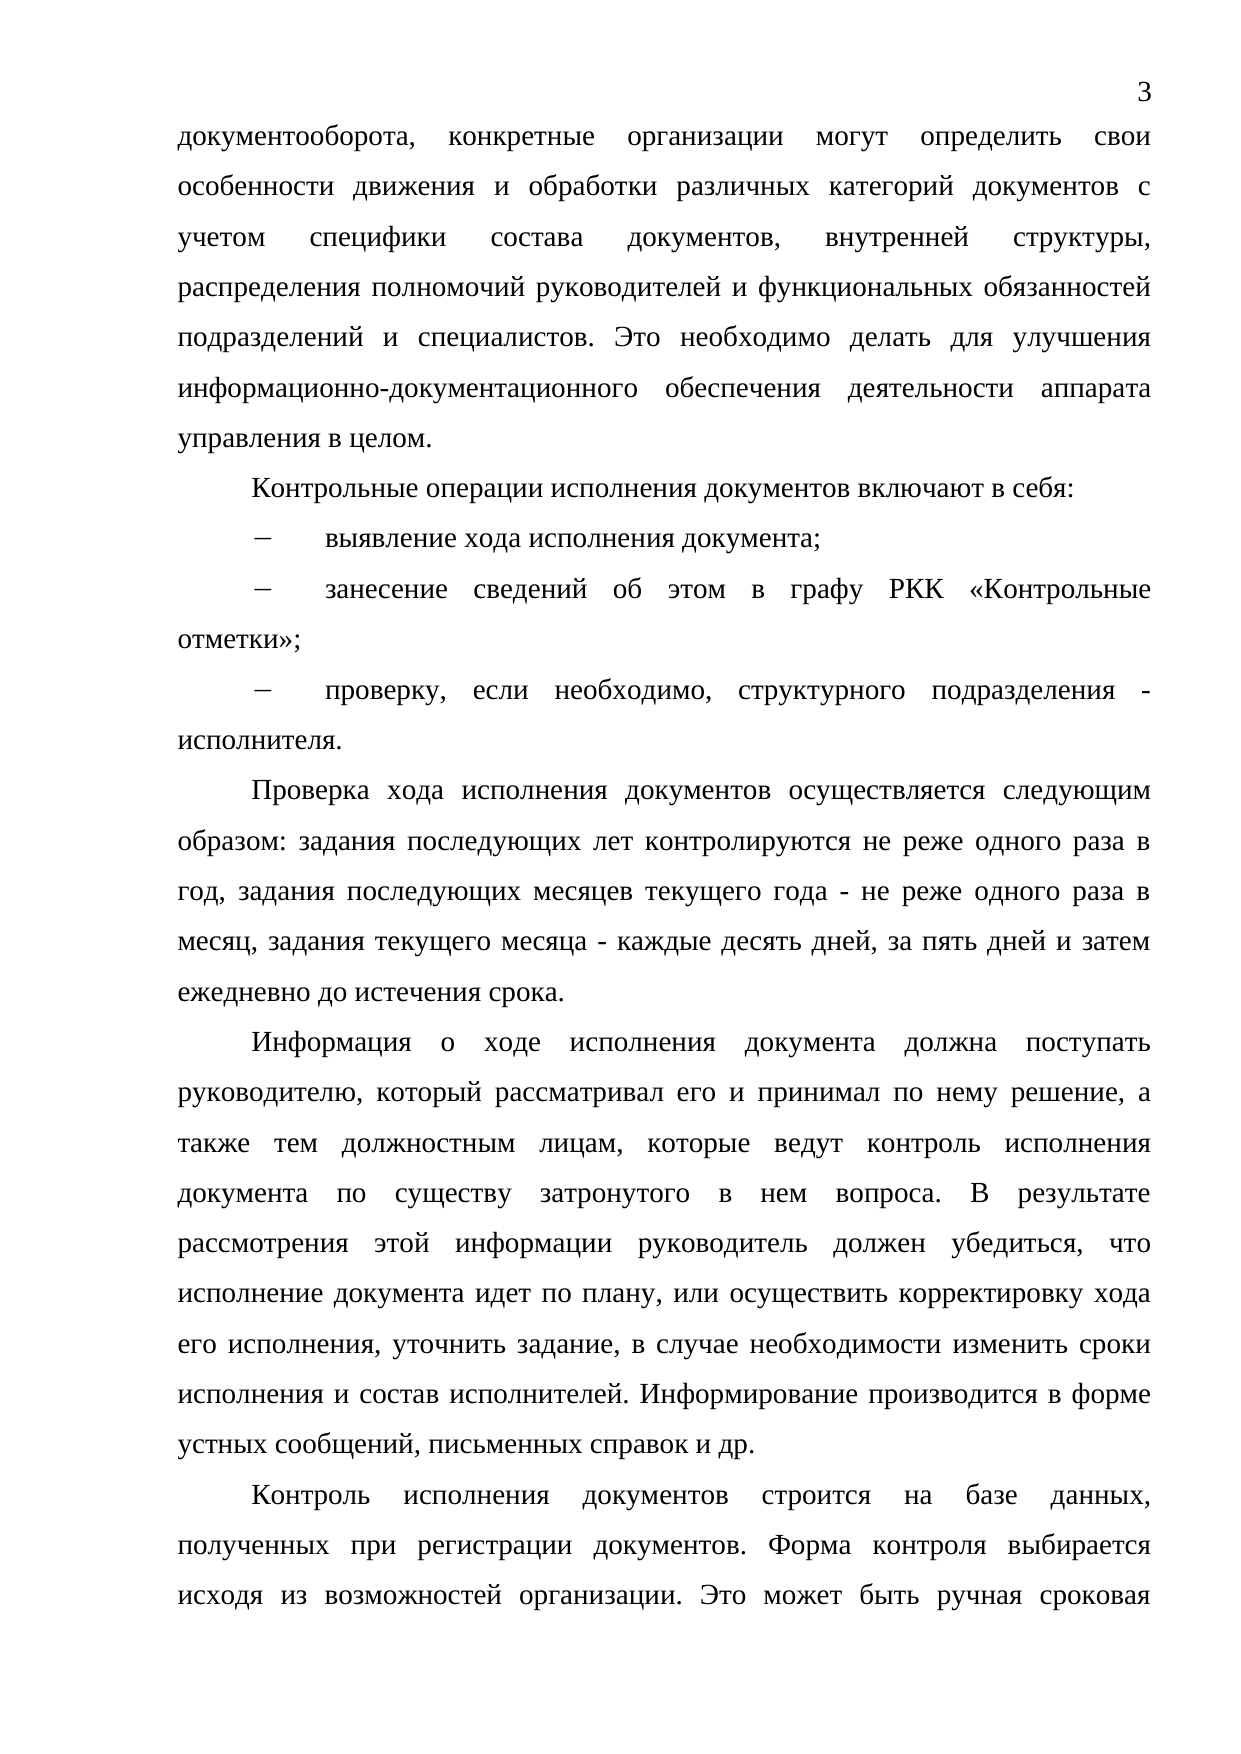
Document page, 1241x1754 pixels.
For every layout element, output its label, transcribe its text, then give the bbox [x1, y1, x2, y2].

text Контрольные операции исполнения документов включают в себя: [177, 470, 1152, 504]
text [177, 1477, 1152, 1611]
text Проверка хода исполнения документов осуществляется следующим образом: задания последующих лет контролируются не реже одного раза в год, задания последующих месяцев текущего года - не реже одного раза в месяц, задания текущего месяца - каждые десять дней, за пять дней и затем ежедневно до истечения срока. [177, 772, 1152, 1007]
list выявление хода исполнения документа; [177, 521, 1152, 554]
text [177, 118, 1152, 453]
text Информация о ходе исполнения документа должна поступать руководителю, который рассматривал его и принимал по нему решение, а также тем должностным лицам, которые ведут контроль исполнения документа по существу затронутого в нем вопроса. В результате рассмотрения этой информации руководитель должен убедиться, что исполнение документа идет по плану, или осуществить корректировку хода его исполнения, уточнить задание, в случае необходимости изменить сроки исполнения и состав исполнителей. Информирование производится в форме устных сообщений, письменных справок и др. [177, 1024, 1152, 1460]
list проверку, если необходимо, структурного подразделения - исполнителя. [177, 672, 1152, 756]
list занесение сведений об этом в графу РКК «Контрольные отметки»; [177, 571, 1152, 655]
